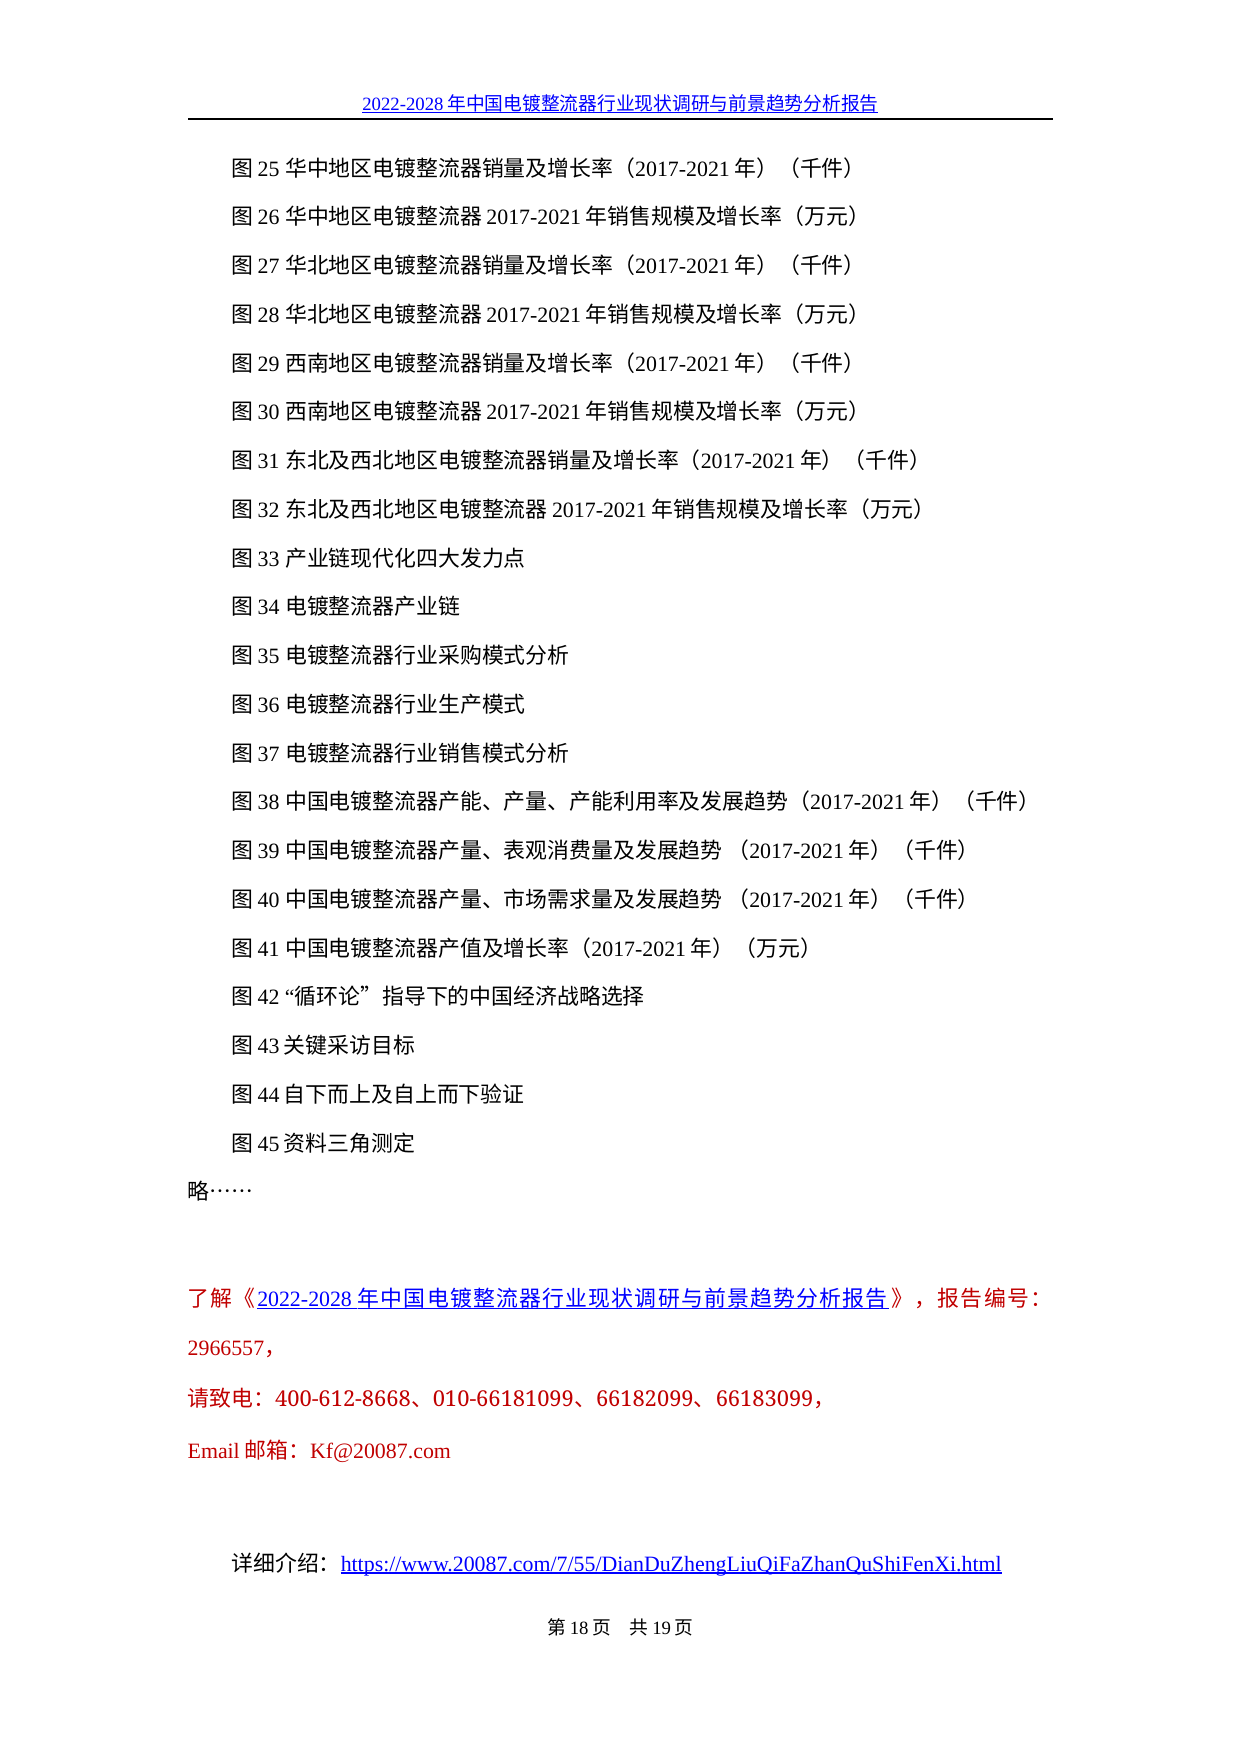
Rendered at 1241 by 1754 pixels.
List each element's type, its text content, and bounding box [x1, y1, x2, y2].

text Email邮箱：Kf@20087.com [187, 1432, 1053, 1465]
text 了解《2022-2028年中国电镀整流器行业现状调研与前景趋势分析报告》，报告编号：2966557， [187, 1280, 1053, 1362]
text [187, 150, 1053, 1206]
text 请致电：400-612-8668、010-66181099、66182099、66183099， [187, 1381, 1053, 1413]
text 详细介绍：https://www.20087.com/7/55/DianDuZhengLiuQiFaZhanQuShiFenXi.html [187, 1545, 1053, 1578]
